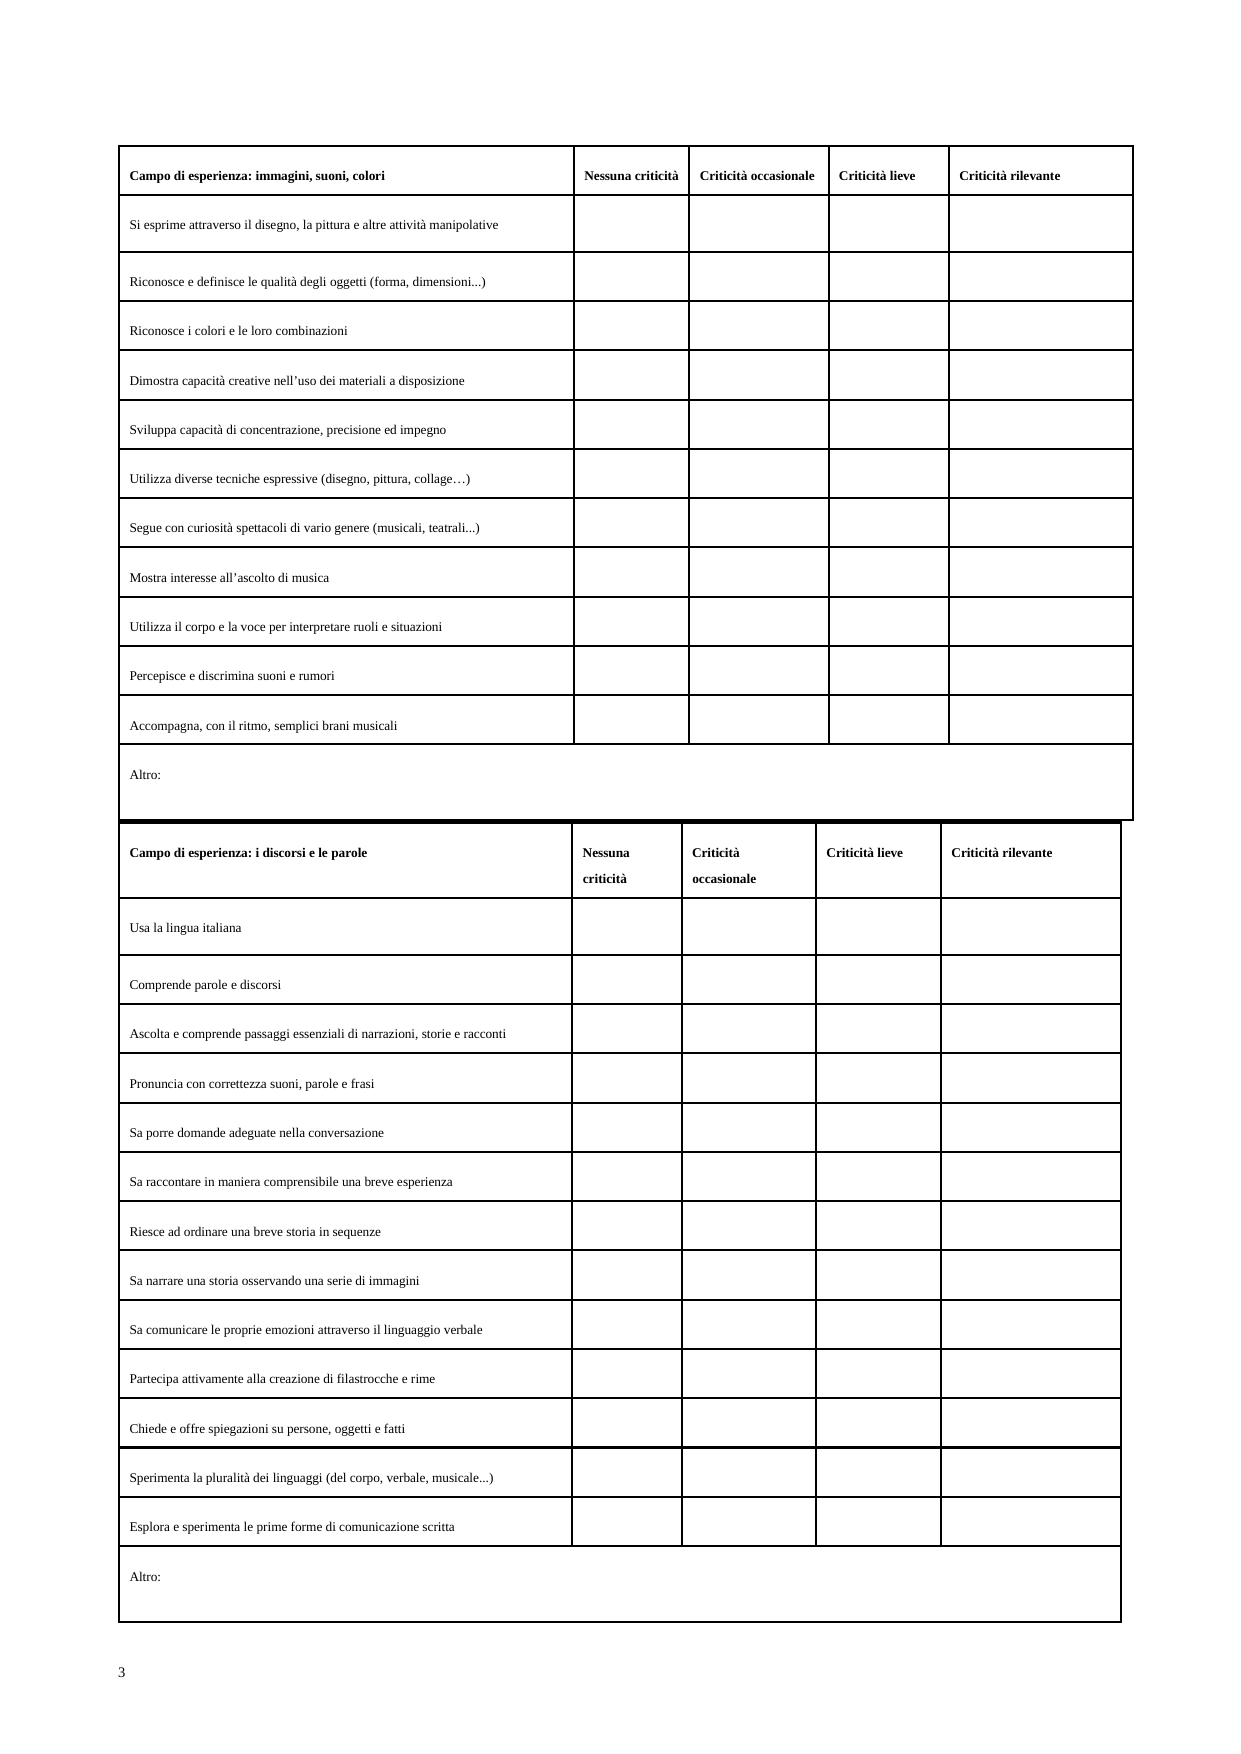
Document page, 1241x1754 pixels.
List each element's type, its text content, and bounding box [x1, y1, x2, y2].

table_header Nessuna criticità [575, 147, 688, 194]
table_cell [690, 196, 828, 251]
table_cell Altro: [120, 1547, 1120, 1621]
table_cell [573, 956, 681, 1003]
table_cell Chiede e offre spiegazioni su persone, oggetti e fatti [120, 1399, 571, 1446]
table_cell [942, 1498, 1120, 1545]
table_cell [830, 351, 948, 398]
table_cell [950, 647, 1132, 694]
table_cell [573, 1054, 681, 1102]
table_cell [950, 253, 1132, 300]
table_cell [830, 401, 948, 448]
table_cell [690, 401, 828, 448]
table_cell [817, 1005, 940, 1052]
table_cell [690, 302, 828, 349]
table_cell [950, 196, 1132, 251]
table_cell [690, 351, 828, 398]
table_cell [573, 1498, 681, 1545]
table_header Criticità rilevante [942, 824, 1120, 897]
table_cell [942, 1104, 1120, 1151]
table_cell [683, 1005, 815, 1052]
table_cell Sa porre domande adeguate nella conversazione [120, 1104, 571, 1151]
table_cell [573, 1399, 681, 1446]
table_cell [683, 1449, 815, 1496]
table_cell [817, 1350, 940, 1397]
table_cell [573, 1153, 681, 1200]
table_cell [575, 253, 688, 300]
table_cell [942, 1449, 1120, 1496]
table_header Criticità lieve [817, 824, 940, 897]
table_cell [575, 302, 688, 349]
table_cell [950, 598, 1132, 645]
table_header Criticità occasionale [690, 147, 828, 194]
table_cell [830, 548, 948, 596]
table_cell [942, 956, 1120, 1003]
table_cell [573, 1350, 681, 1397]
table_cell [575, 401, 688, 448]
table_cell Riesce ad ordinare una breve storia in sequenze [120, 1202, 571, 1249]
table_cell [830, 598, 948, 645]
table_cell [575, 548, 688, 596]
table_cell Accompagna, con il ritmo, semplici brani musicali [120, 696, 573, 743]
table_cell Partecipa attivamente alla creazione di filastrocche e rime [120, 1350, 571, 1397]
table_cell Sa raccontare in maniera comprensibile una breve esperienza [120, 1153, 571, 1200]
table_cell [830, 196, 948, 251]
table_cell [950, 302, 1132, 349]
table_cell Mostra interesse all’ascolto di musica [120, 548, 573, 596]
table_cell [690, 598, 828, 645]
table_cell Pronuncia con correttezza suoni, parole e frasi [120, 1054, 571, 1102]
table_cell [942, 1399, 1120, 1446]
table_cell Utilizza diverse tecniche espressive (disegno, pittura, collage…) [120, 450, 573, 497]
table_cell [573, 1005, 681, 1052]
table_cell Altro: [120, 745, 1132, 819]
table_cell [683, 1054, 815, 1102]
table_cell Dimostra capacità creative nell’uso dei materiali a disposizione [120, 351, 573, 398]
table_cell [942, 1251, 1120, 1299]
table_cell [573, 1449, 681, 1496]
table_cell [830, 253, 948, 300]
table_cell [830, 499, 948, 546]
table_cell [683, 899, 815, 954]
table_cell [817, 1251, 940, 1299]
table_cell [942, 1005, 1120, 1052]
table_cell [950, 548, 1132, 596]
table_cell [575, 499, 688, 546]
table_cell Utilizza il corpo e la voce per interpretare ruoli e situazioni [120, 598, 573, 645]
table_cell [950, 696, 1132, 743]
table_cell [683, 1202, 815, 1249]
table_cell [817, 1498, 940, 1545]
table_cell [683, 1350, 815, 1397]
table_header Criticità occasionale [683, 824, 815, 897]
table_cell [690, 647, 828, 694]
table_cell [573, 1104, 681, 1151]
table_cell Esplora e sperimenta le prime forme di comunicazione scritta [120, 1498, 571, 1545]
table_cell [575, 598, 688, 645]
table_cell Comprende parole e discorsi [120, 956, 571, 1003]
table_cell [830, 450, 948, 497]
table_cell [575, 647, 688, 694]
table_cell [942, 1153, 1120, 1200]
table_cell [830, 302, 948, 349]
table_cell Riconosce i colori e le loro combinazioni [120, 302, 573, 349]
table_cell [817, 1399, 940, 1446]
table_cell Sa comunicare le proprie emozioni attraverso il linguaggio verbale [120, 1301, 571, 1348]
table_cell [817, 1301, 940, 1348]
table_cell [690, 253, 828, 300]
table_cell Percepisce e discrimina suoni e rumori [120, 647, 573, 694]
table_cell [942, 899, 1120, 954]
table_cell Sperimenta la pluralità dei linguaggi (del corpo, verbale, musicale...) [120, 1449, 571, 1496]
table_cell [817, 1449, 940, 1496]
table_header Campo di esperienza: i discorsi e le parole [120, 824, 571, 897]
table_cell [950, 351, 1132, 398]
table_cell [683, 956, 815, 1003]
table_cell Sviluppa capacità di concentrazione, precisione ed impegno [120, 401, 573, 448]
table_cell [817, 1054, 940, 1102]
table_cell [683, 1399, 815, 1446]
table_cell Ascolta e comprende passaggi essenziali di narrazioni, storie e racconti [120, 1005, 571, 1052]
table_cell [830, 647, 948, 694]
table_cell [575, 450, 688, 497]
table_cell [830, 696, 948, 743]
table_cell [690, 499, 828, 546]
table_cell [690, 450, 828, 497]
table_cell [690, 696, 828, 743]
table_cell [690, 548, 828, 596]
table_cell [573, 1251, 681, 1299]
table_cell [942, 1054, 1120, 1102]
table_header Criticità rilevante [950, 147, 1132, 194]
table_header Nessuna criticità [573, 824, 681, 897]
table_cell [683, 1498, 815, 1545]
table_cell [942, 1202, 1120, 1249]
table_cell [817, 1104, 940, 1151]
table_cell [817, 1202, 940, 1249]
table_cell [683, 1251, 815, 1299]
table_cell [575, 696, 688, 743]
table_cell [950, 450, 1132, 497]
table_cell Riconosce e definisce le qualità degli oggetti (forma, dimensioni...) [120, 253, 573, 300]
table_cell [573, 899, 681, 954]
table_cell [942, 1350, 1120, 1397]
table_cell [575, 196, 688, 251]
table_header Criticità lieve [830, 147, 948, 194]
table_cell [950, 499, 1132, 546]
table_cell [575, 351, 688, 398]
table_cell [683, 1153, 815, 1200]
table_cell Usa la lingua italiana [120, 899, 571, 954]
table_cell Sa narrare una storia osservando una serie di immagini [120, 1251, 571, 1299]
table_cell [817, 956, 940, 1003]
table_cell [817, 899, 940, 954]
table_cell [817, 1153, 940, 1200]
table_cell [950, 401, 1132, 448]
table_cell [573, 1202, 681, 1249]
table_header Campo di esperienza: immagini, suoni, colori [120, 147, 573, 194]
table_cell [573, 1301, 681, 1348]
table_cell Si esprime attraverso il disegno, la pittura e altre attività manipolative [120, 196, 573, 251]
table_cell [683, 1301, 815, 1348]
table_cell Segue con curiosità spettacoli di vario genere (musicali, teatrali...) [120, 499, 573, 546]
table_cell [683, 1104, 815, 1151]
table_cell [942, 1301, 1120, 1348]
